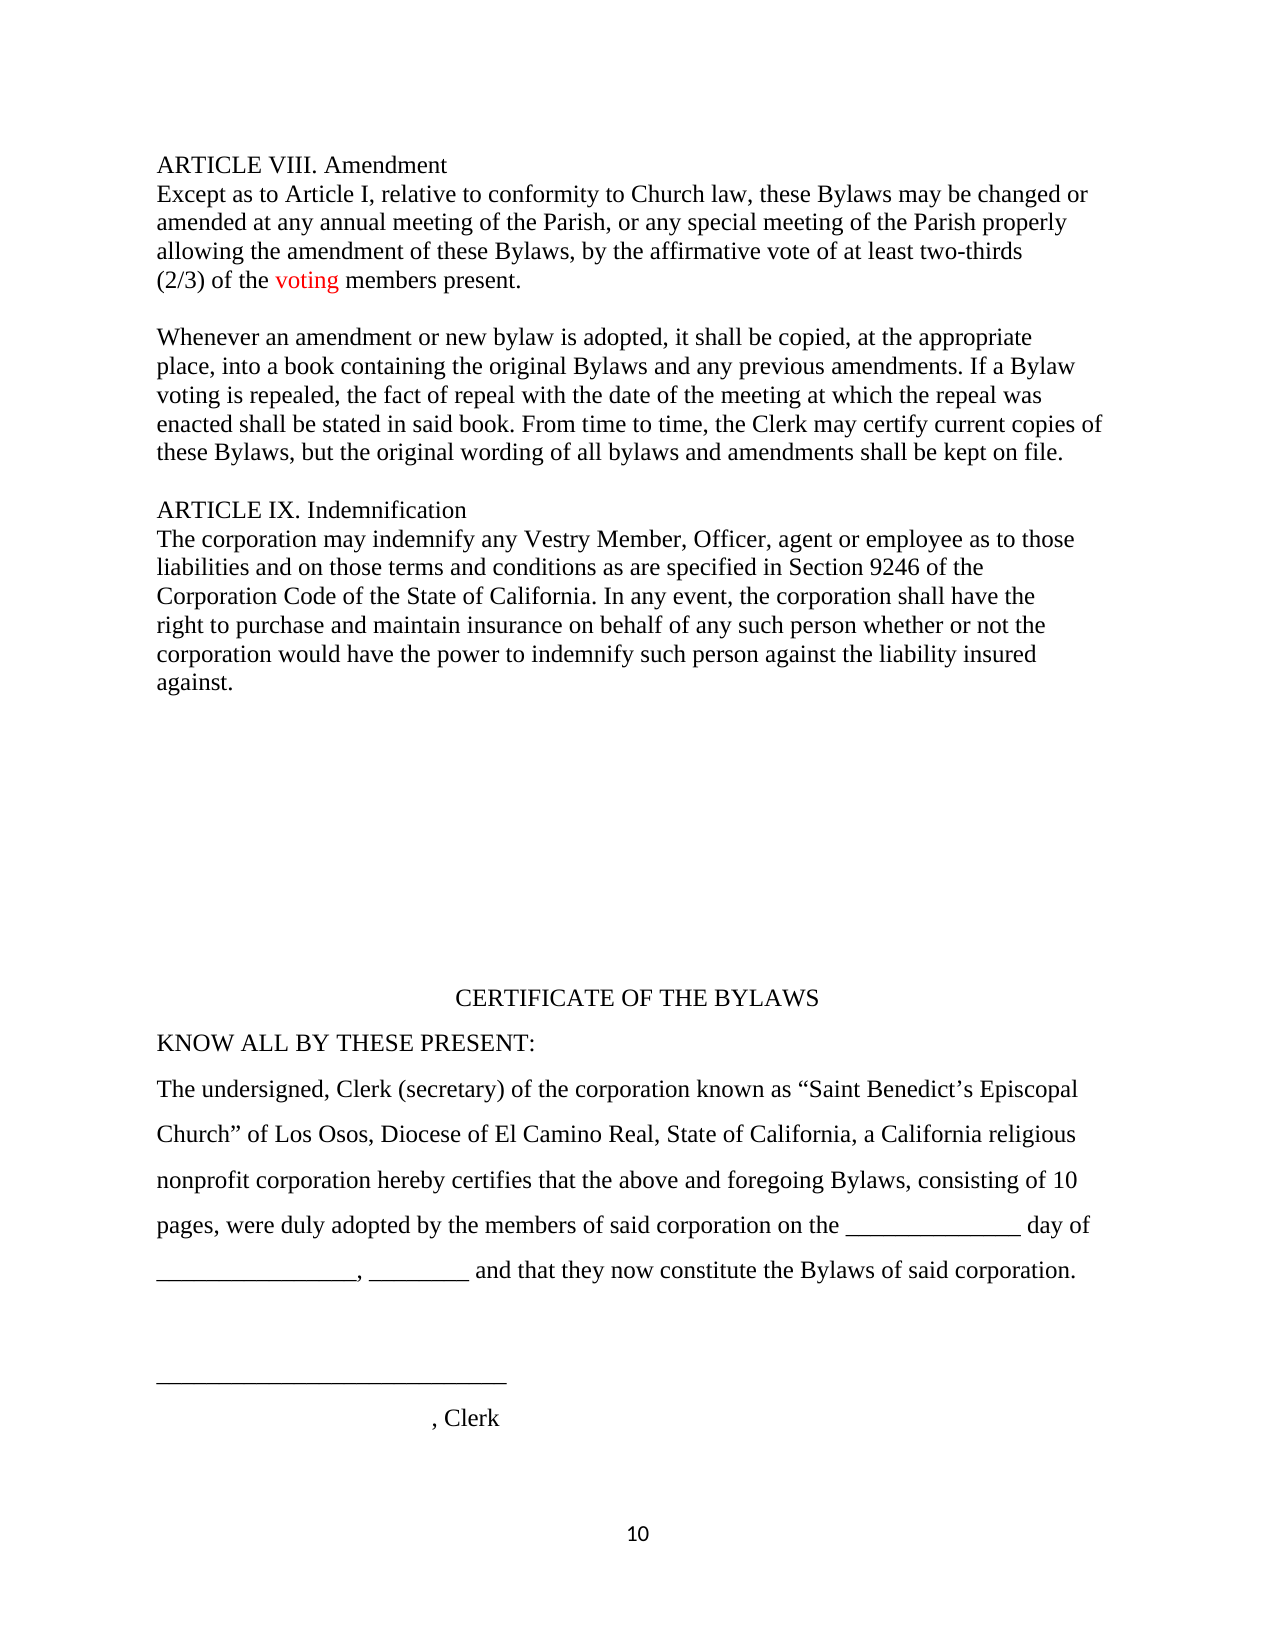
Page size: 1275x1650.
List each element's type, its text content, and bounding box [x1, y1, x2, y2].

text The undersigned, Clerk (secretary) of the corporation known as “Saint Benedict’s Episcopal [156, 1074, 1118, 1103]
text voting is repealed, the fact of repeal with the date of the meeting at which the repeal was enacted shall be stated in said book. From time to time, the Clerk may certify current copies of these Bylaws, but the original wording of all bylaws and amendments shall be kept on file. [156, 380, 1118, 466]
text place, into a book containing the original Bylaws and any previous amendments. If a Bylaw [156, 351, 1118, 380]
text corporation would have the power to indemnify such person against the liability insured [156, 639, 1118, 667]
text Whenever an amendment or new bylaw is adopted, it shall be copied, at the appropriate [156, 322, 1118, 351]
text The corporation may indemnify any Vestry Member, Officer, agent or employee as to those [156, 524, 1118, 552]
text , Clerk [156, 1403, 1118, 1432]
text ARTICLE VIII. Amendment [156, 150, 1118, 179]
text KNOW ALL BY THESE PRESENT: [156, 1028, 1118, 1057]
text pages, were duly adopted by the members of said corporation on the ______________ day of [156, 1210, 1118, 1239]
text ____________________________ [156, 1358, 1118, 1386]
text Corporation Code of the State of California. In any event, the corporation shall have the [156, 581, 1118, 610]
text Church” of Los Osos, Diocese of El Camino Real, State of California, a California religious [156, 1119, 1118, 1148]
text Except as to Article I, relative to conformity to Church law, these Bylaws may be changed or [156, 179, 1118, 207]
text right to purchase and maintain insurance on behalf of any such person whether or not the [156, 610, 1118, 639]
text ARTICLE IX. Indemnification [156, 495, 1118, 524]
text ________________, ________ and that they now constitute the Bylaws of said corporation. [156, 1256, 1118, 1341]
text CERTIFICATE OF THE BYLAWS [156, 983, 1118, 1012]
text against. [156, 667, 1118, 983]
text liabilities and on those terms and conditions as are specified in Section 9246 of the [156, 552, 1118, 581]
text (2/3) of the voting members present. [156, 265, 1118, 294]
text allowing the amendment of these Bylaws, by the affirmative vote of at least two-thirds [156, 236, 1118, 265]
text nonprofit corporation hereby certifies that the above and foregoing Bylaws, consisting of 10 [156, 1165, 1118, 1193]
text amended at any annual meeting of the Parish, or any special meeting of the Parish properly [156, 207, 1118, 236]
